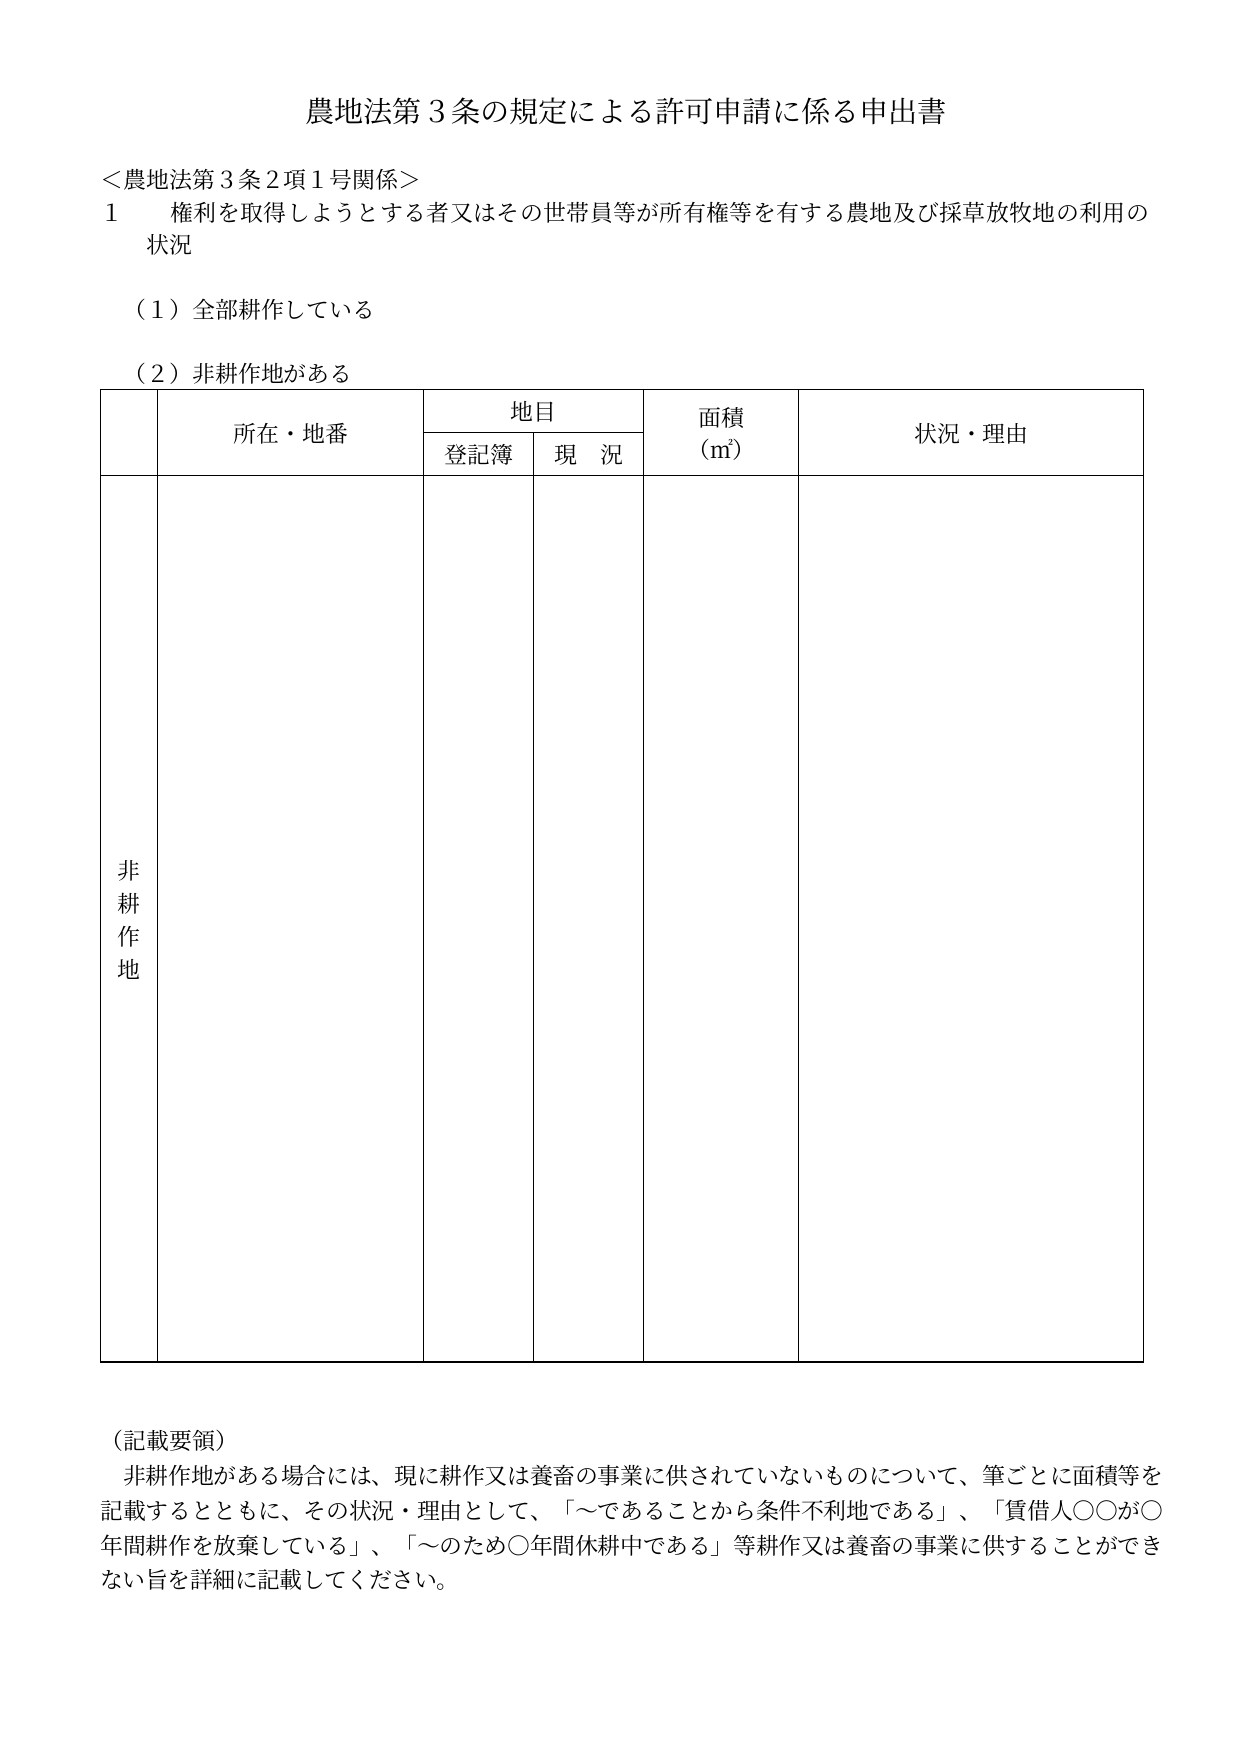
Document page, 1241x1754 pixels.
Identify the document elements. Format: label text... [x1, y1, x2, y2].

table_header [101, 390, 157, 475]
table_cell [799, 476, 1143, 1361]
table_header 状況・理由 [799, 390, 1143, 475]
text １ 権利を取得しようとする者又はその世帯員等が所有権等を有する農地及び採草放牧地の利用の状況 [100, 195, 1152, 261]
text （記載要領） [100, 1423, 1152, 1456]
table_header 地目 [424, 390, 643, 432]
table_cell 現 況 [534, 433, 643, 475]
text ＜農地法第３条２項１号関係＞ [100, 162, 1152, 195]
table_header 面積 （㎡） [644, 390, 798, 475]
table_header 所在・地番 [158, 390, 423, 475]
table_cell 登記簿 [424, 433, 533, 475]
table_cell [534, 476, 643, 1361]
text 農地法第３条の規定による許可申請に係る申出書 [100, 89, 1152, 131]
table_cell [158, 476, 423, 1361]
table_cell [644, 476, 798, 1361]
text 非耕作地がある場合には、現に耕作又は養畜の事業に供されていないものについて、筆ごとに面積等を記載するとともに、その状況・理由として、「～であることから条件不利地である」、「賃借人○○が○年間耕作を放棄している」、「～のため○年間休耕中である」等耕作又は養畜の事業に供することができない旨を詳細に記載してください。 [100, 1456, 1163, 1596]
text （１）全部耕作している [100, 292, 1152, 325]
table_cell 非耕作地 [101, 476, 157, 1361]
text （２）非耕作地がある [100, 356, 1152, 389]
table_cell [424, 476, 533, 1361]
